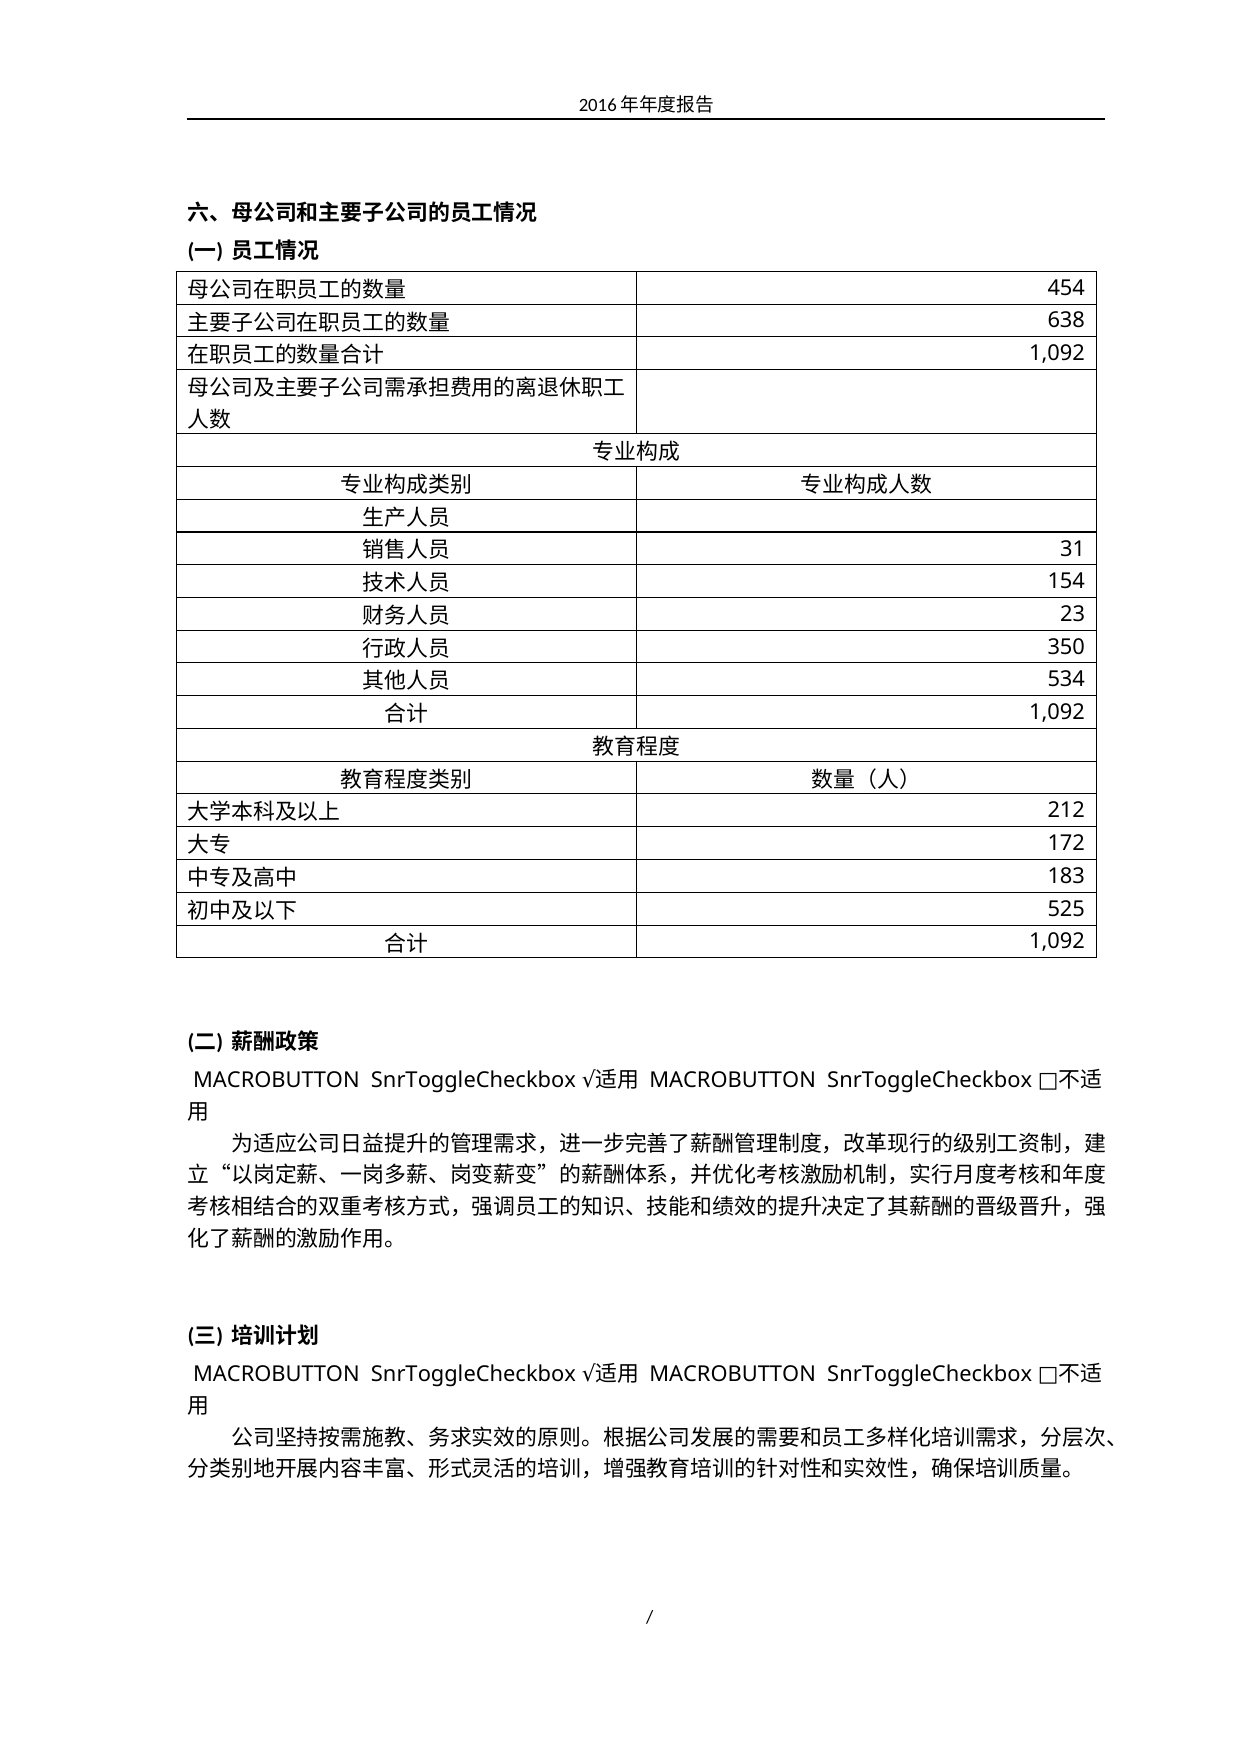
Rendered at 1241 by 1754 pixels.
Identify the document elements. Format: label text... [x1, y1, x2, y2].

subtitle 母公司和主要子公司的员工情况 [187, 195, 1107, 227]
